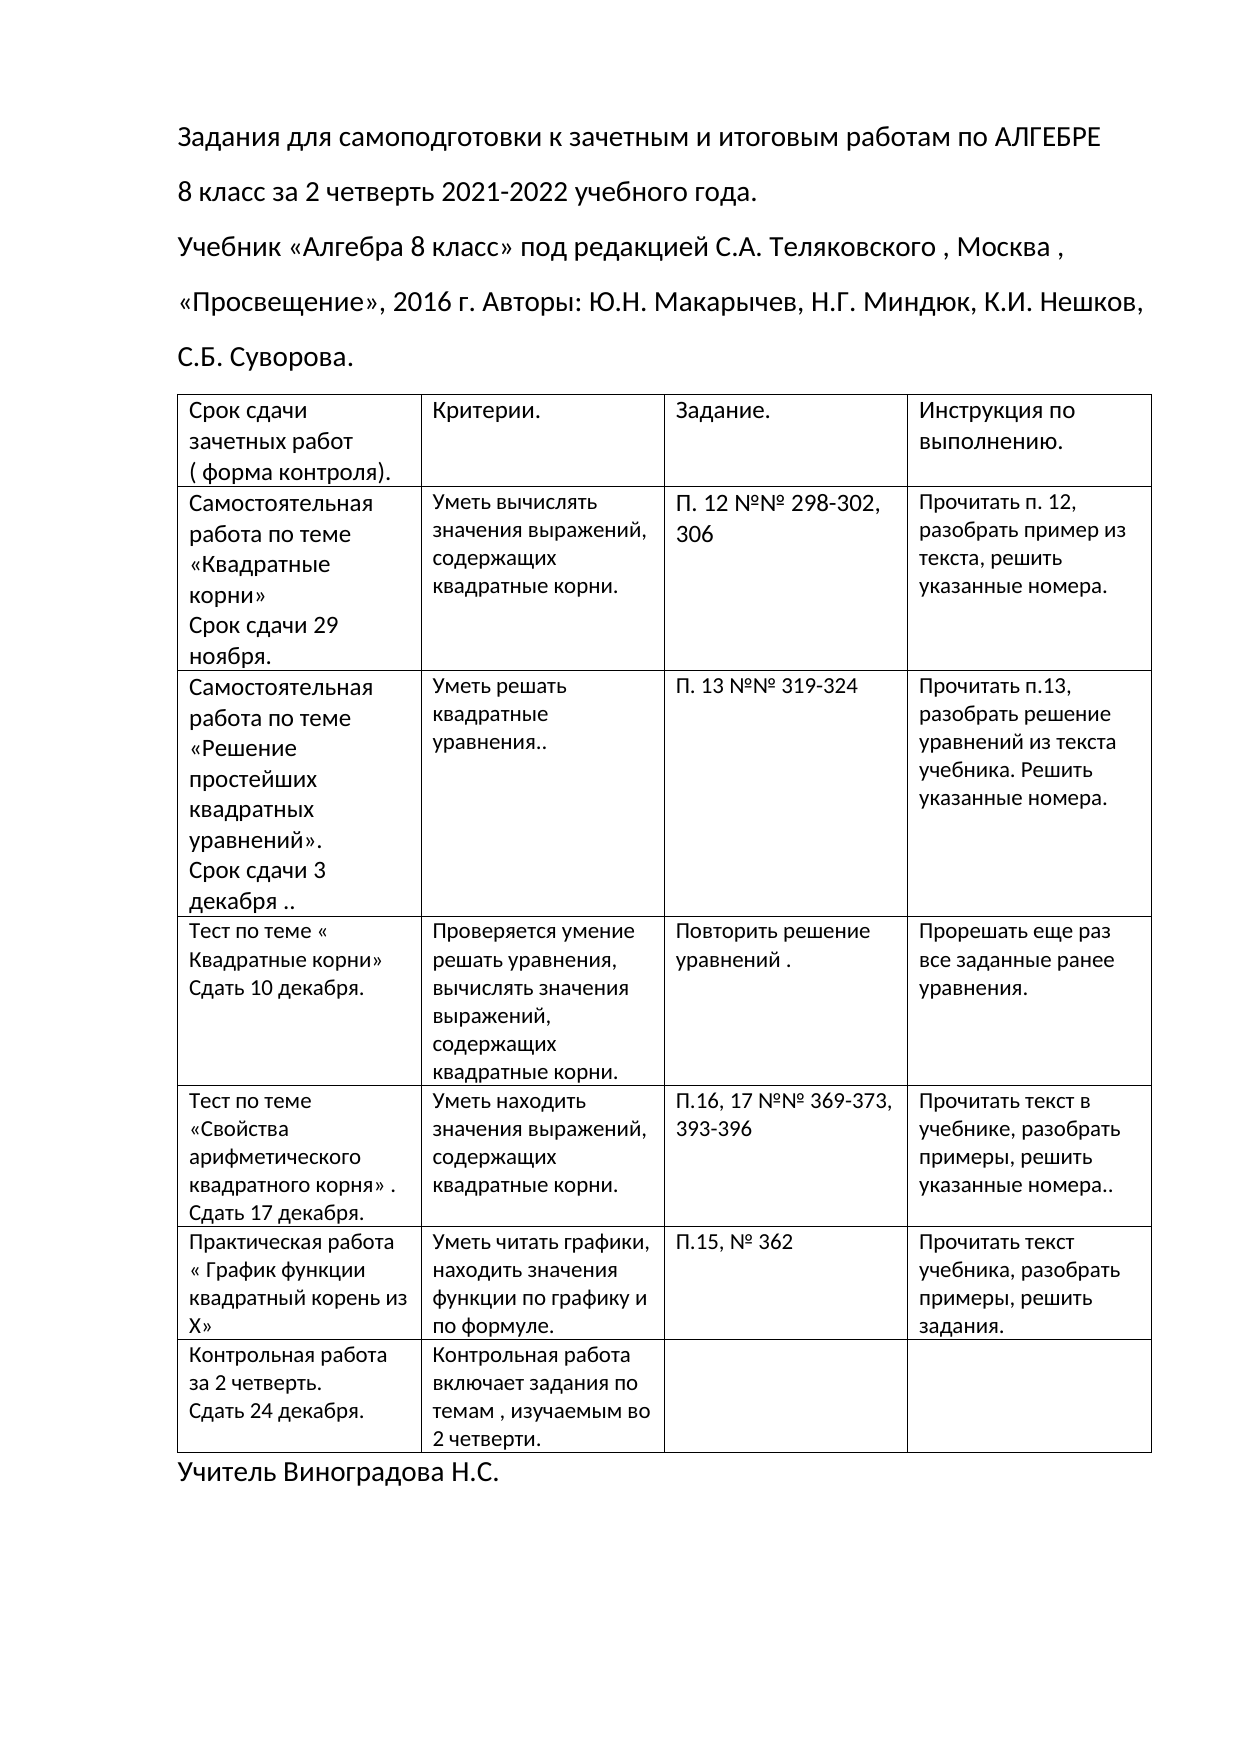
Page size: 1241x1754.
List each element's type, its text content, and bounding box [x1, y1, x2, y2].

table_cell Уметь находить значения выражений, содержащих квадратные корни. [422, 1086, 664, 1226]
table_cell П. 13 №№ 319-324 [665, 671, 907, 916]
table_cell Контрольная работа за 2 четверть. Сдать 24 декабря. [178, 1340, 421, 1452]
table_cell Повторить решение уравнений . [665, 917, 907, 1085]
table_cell Тест по теме «Свойства арифметического квадратного корня» . Сдать 17 декабря. [178, 1086, 421, 1226]
table_cell Контрольная работа включает задания по темам , изучаемым во 2 четверти. [422, 1340, 664, 1452]
table_header Задание. [665, 395, 907, 486]
table_cell П.16, 17 №№ 369-373, 393-396 [665, 1086, 907, 1226]
table_cell Прочитать п.13, разобрать решение уравнений из текста учебника. Решить указанные номера. [908, 671, 1151, 916]
table_cell Тест по теме « Квадратные корни» Сдать 10 декабря. [178, 917, 421, 1085]
text Учитель Виноградова Н.С. [177, 1453, 1152, 1489]
text «Просвещение», 2016 г. Авторы: Ю.Н. Макарычев, Н.Г. Миндюк, К.И. Нешков, [177, 283, 1152, 319]
table_cell [908, 1340, 1151, 1452]
table_header Критерии. [422, 395, 664, 486]
table_cell П.15, № 362 [665, 1227, 907, 1339]
table_cell Самостоятельная работа по теме «Решение простейших квадратных уравнений». Срок сдачи 3 декабря .. [178, 671, 421, 916]
table_cell П. 12 №№ 298-302, 306 [665, 487, 907, 670]
table_cell Самостоятельная работа по теме «Квадратные корни» Срок сдачи 29 ноября. [178, 487, 421, 670]
table_cell Практическая работа « График функции квадратный корень из Х» [178, 1227, 421, 1339]
table_cell Уметь решать квадратные уравнения.. [422, 671, 664, 916]
table_header Инструкция по выполнению. [908, 395, 1151, 486]
text Учебник «Алгебра 8 класс» под редакцией С.А. Теляковского , Москва , [177, 228, 1152, 264]
text С.Б. Суворова. [177, 338, 1152, 374]
table_cell Прочитать текст в учебнике, разобрать примеры, решить указанные номера.. [908, 1086, 1151, 1226]
table_cell Уметь вычислять значения выражений, содержащих квадратные корни. [422, 487, 664, 670]
table_cell Прочитать п. 12, разобрать пример из текста, решить указанные номера. [908, 487, 1151, 670]
text 8 класс за 2 четверть 2021-2022 учебного года. [177, 173, 1152, 209]
table_cell Проверяется умение решать уравнения, вычислять значения выражений, содержащих квадратные корни. [422, 917, 664, 1085]
table_cell Уметь читать графики, находить значения функции по графику и по формуле. [422, 1227, 664, 1339]
table_cell [665, 1340, 907, 1452]
text Задания для самоподготовки к зачетным и итоговым работам по АЛГЕБРЕ [177, 118, 1152, 154]
table_cell Прорешать еще раз все заданные ранее уравнения. [908, 917, 1151, 1085]
table_header Срок сдачи зачетных работ ( форма контроля). [178, 395, 421, 486]
table_cell Прочитать текст учебника, разобрать примеры, решить задания. [908, 1227, 1151, 1339]
